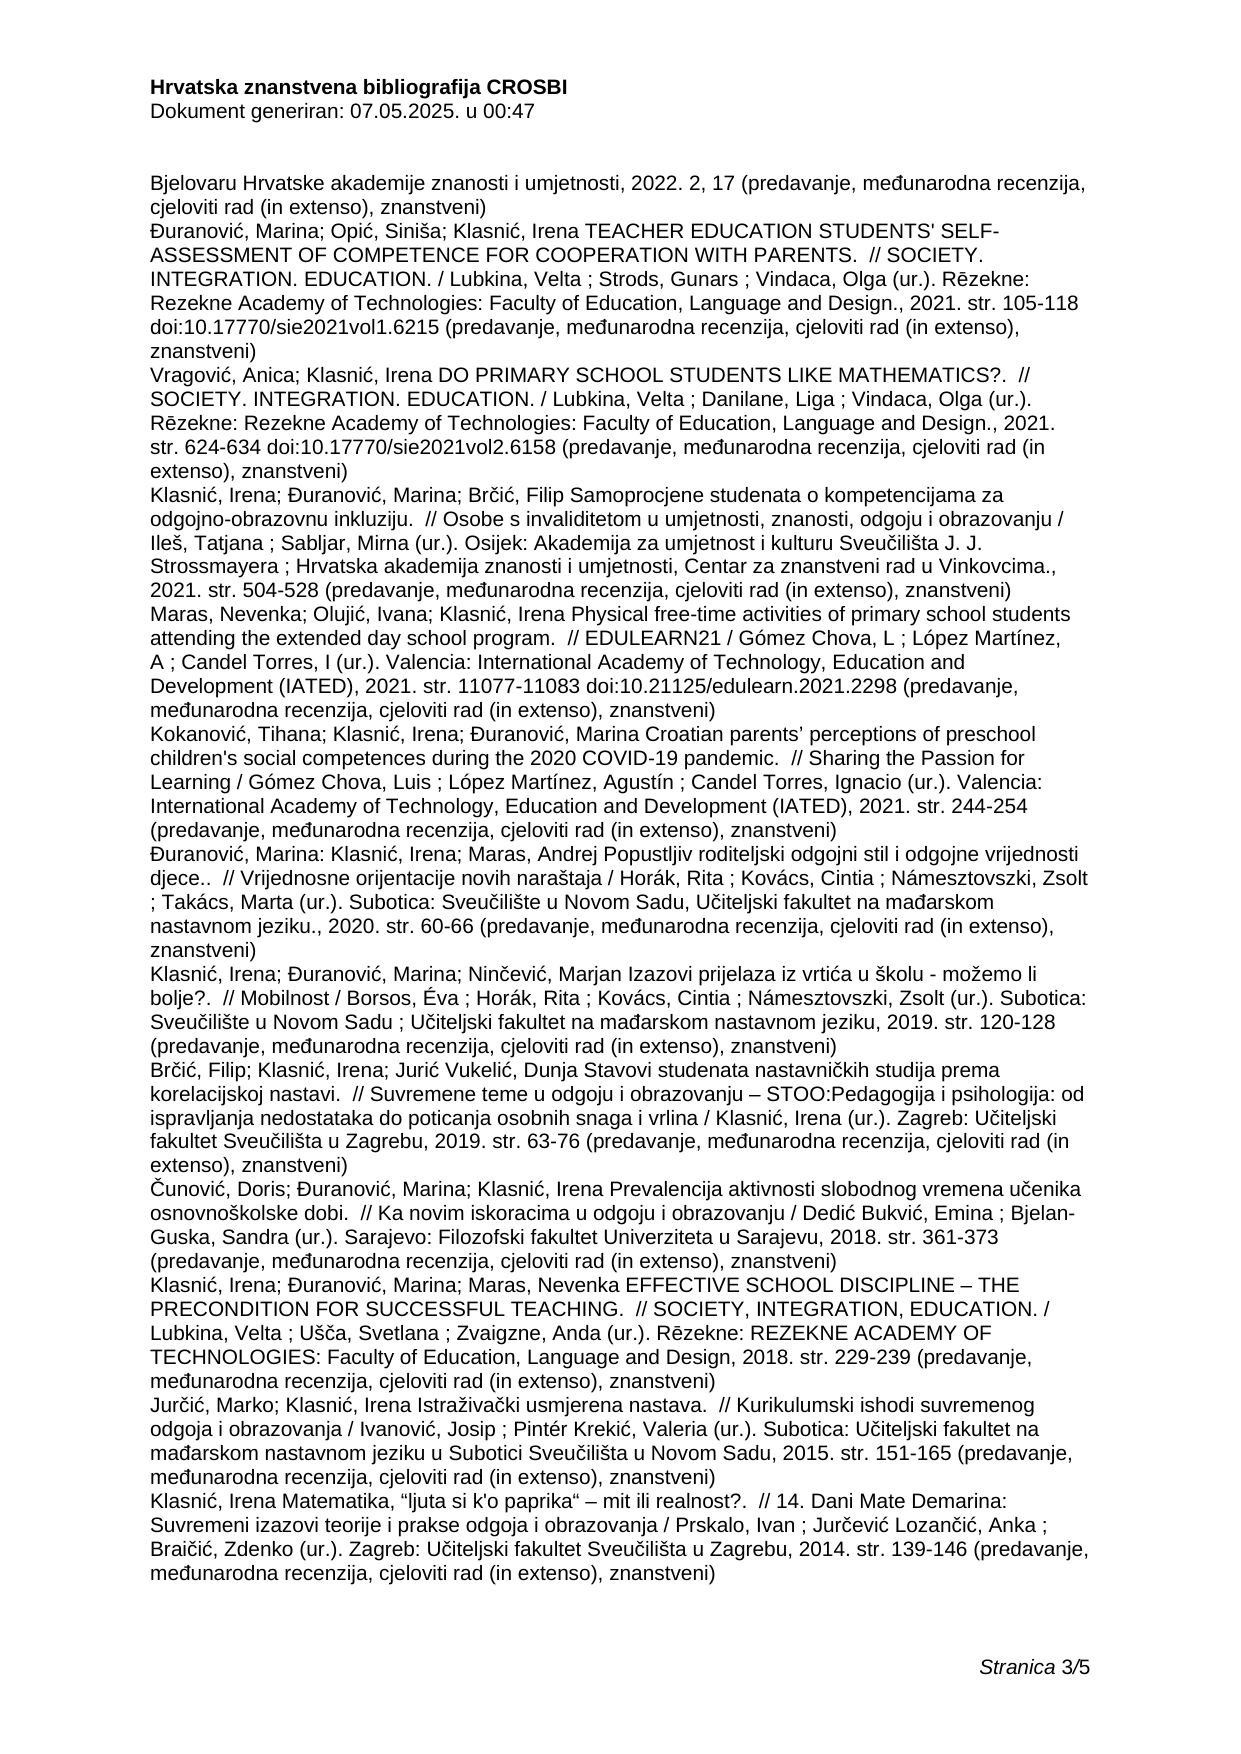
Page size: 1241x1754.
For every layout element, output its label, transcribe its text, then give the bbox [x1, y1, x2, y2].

text Kokanović, Tihana; Klasnić, Irena; Đuranović, Marina [150, 722, 1090, 842]
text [150, 171, 1090, 219]
text Jurčić, Marko; Klasnić, Irena [150, 1393, 1090, 1489]
text Klasnić, Irena; Đuranović, Marina; Brčić, Filip [150, 482, 1090, 602]
text Klasnić, Irena; Đuranović, Marina; Maras, Nevenka [150, 1273, 1090, 1393]
text Brčić, Filip; Klasnić, Irena; Jurić Vukelić, Dunja [150, 1057, 1090, 1177]
text Maras, Nevenka; Olujić, Ivana; Klasnić, Irena [150, 602, 1090, 722]
text Đuranović, Marina: Klasnić, Irena; Maras, Andrej [150, 842, 1090, 962]
text Klasnić, Irena [150, 1489, 1090, 1584]
text Đuranović, Marina; Opić, Siniša; Klasnić, Irena [150, 219, 1090, 363]
text Vragović, Anica; Klasnić, Irena [150, 363, 1090, 482]
text Čunović, Doris; Đuranović, Marina; Klasnić, Irena [150, 1177, 1090, 1273]
text Klasnić, Irena; Đuranović, Marina; Ninčević, Marjan [150, 962, 1090, 1057]
